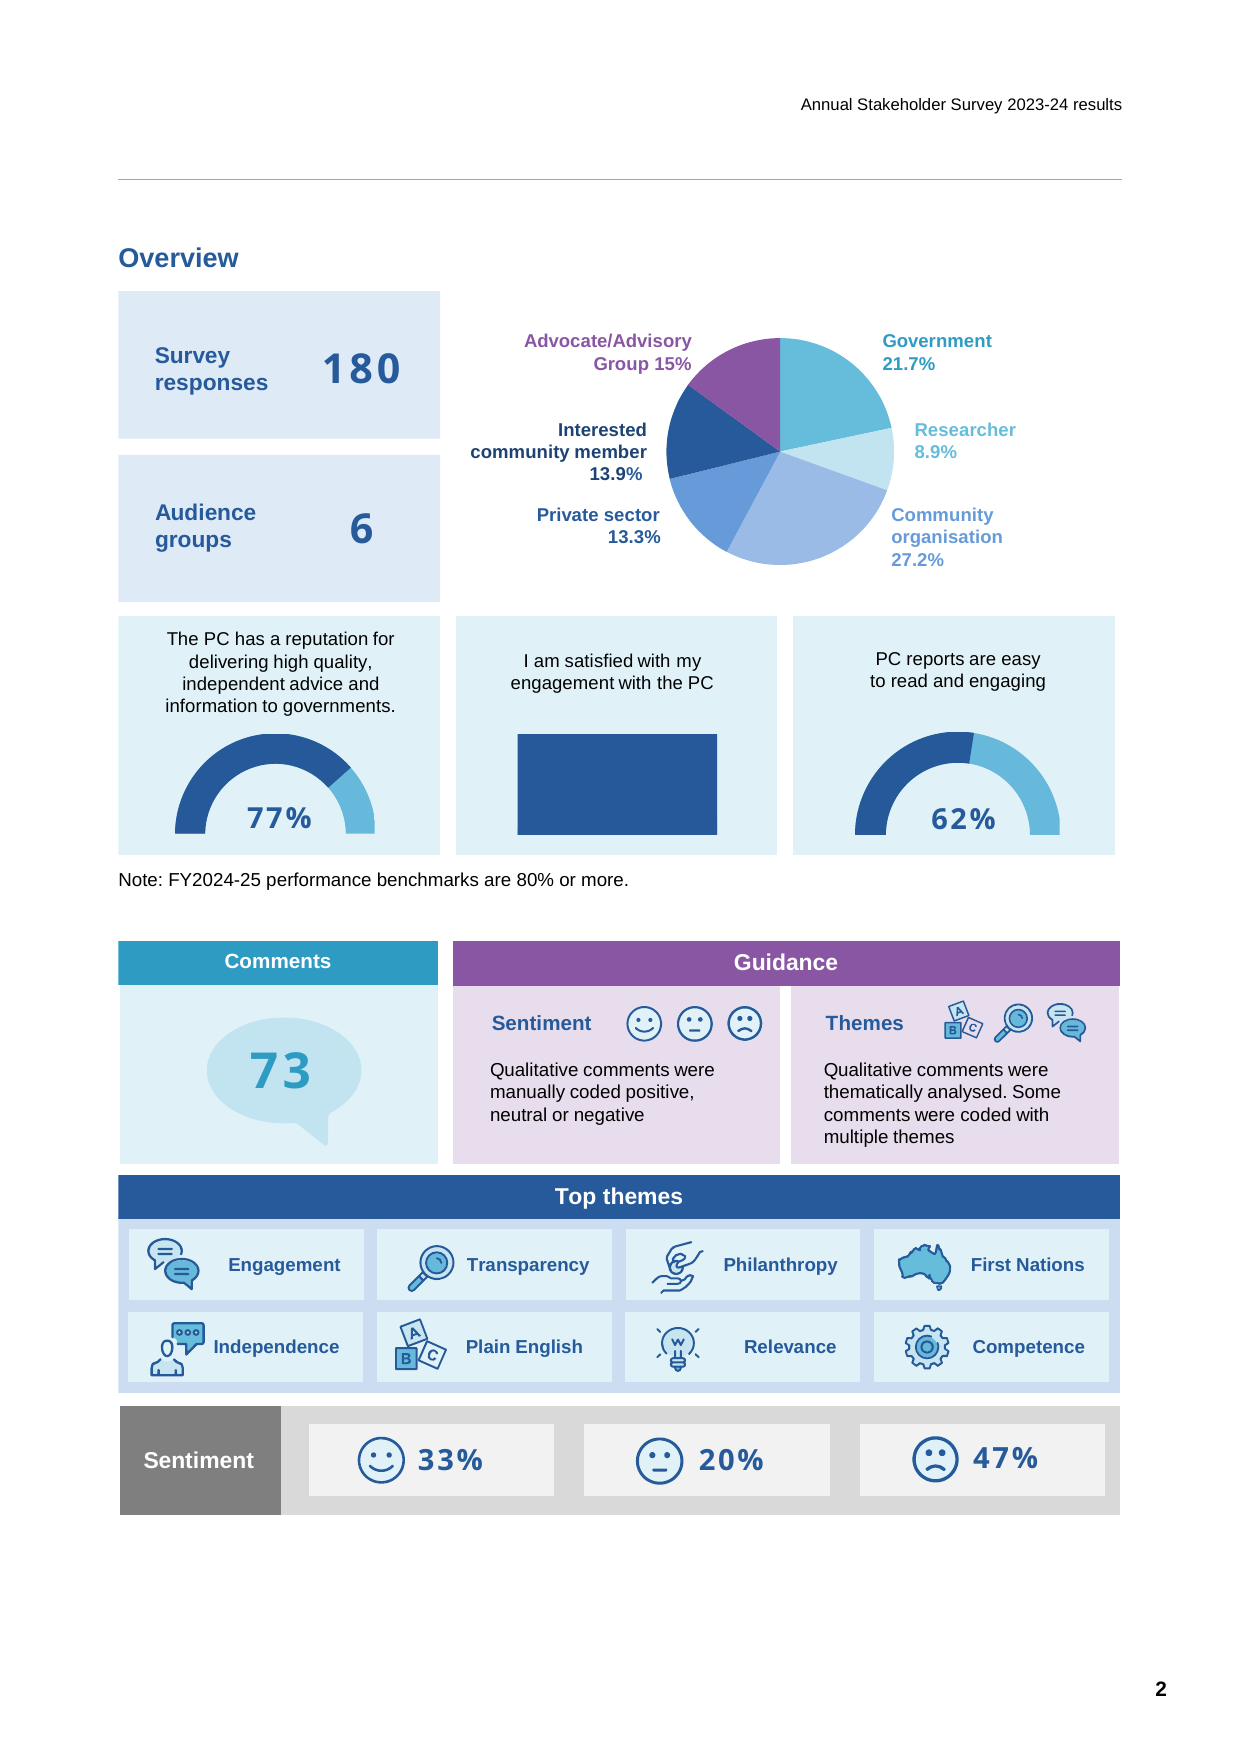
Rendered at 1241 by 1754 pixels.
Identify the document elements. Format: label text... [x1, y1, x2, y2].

text Note: FY2024-25 performance benchmarks are 80% or more. [118, 868, 1122, 890]
subtitle Overview [118, 242, 1122, 274]
